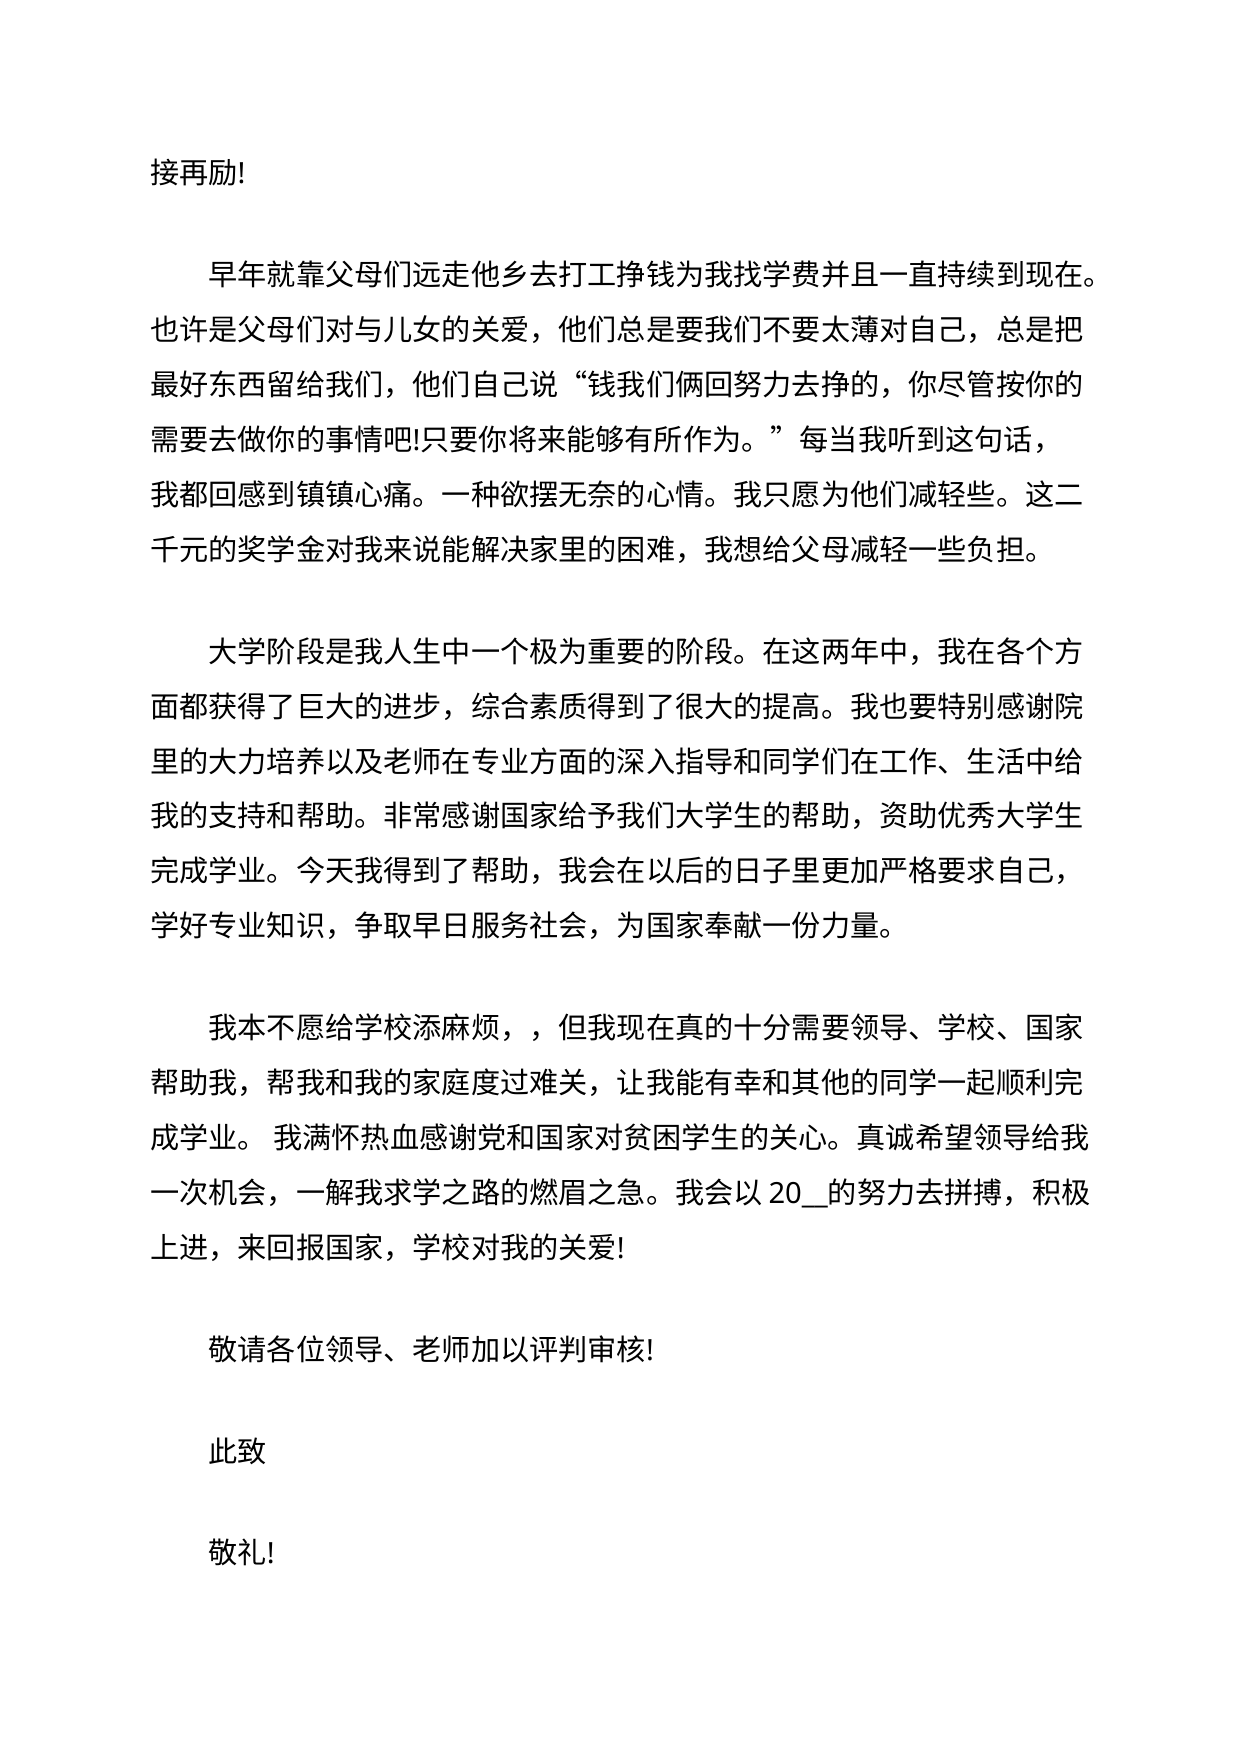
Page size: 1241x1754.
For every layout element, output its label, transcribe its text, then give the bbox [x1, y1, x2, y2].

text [150, 150, 1090, 192]
text 敬礼! [150, 1530, 1090, 1572]
text 大学阶段是我人生中一个极为重要的阶段。在这两年中，我在各个方面都获得了巨大的进步，综合素质得到了很大的提高。我也要特别感谢院里的大力培养以及老师在专业方面的深入指导和同学们在工作、生活中给我的支持和帮助。非常感谢国家给予我们大学生的帮助，资助优秀大学生完成学业。今天我得到了帮助，我会在以后的日子里更加严格要求自己，学好专业知识，争取早日服务社会，为国家奉献一份力量。 [150, 628, 1090, 945]
text 早年就靠父母们远走他乡去打工挣钱为我找学费并且一直持续到现在。也许是父母们对与儿女的关爱，他们总是要我们不要太薄对自己，总是把最好东西留给我们，他们自己说“钱我们俩回努力去挣的，你尽管按你的需要去做你的事情吧!只要你将来能够有所作为。”每当我听到这句话，我都回感到镇镇心痛。一种欲摆无奈的心情。我只愿为他们减轻些。这二千元的奖学金对我来说能解决家里的困难，我想给父母减轻一些负担。 [150, 252, 1090, 569]
text 我本不愿给学校添麻烦，，但我现在真的十分需要领导、学校、国家帮助我，帮我和我的家庭度过难关，让我能有幸和其他的同学一起顺利完成学业。 我满怀热血感谢党和国家对贫困学生的关心。真诚希望领导给我一次机会，一解我求学之路的燃眉之急。我会以20__的努力去拼搏，积极上进，来回报国家，学校对我的关爱! [150, 1004, 1090, 1267]
text 敬请各位领导、老师加以评判审核! [150, 1326, 1090, 1369]
text 此致 [150, 1428, 1090, 1471]
